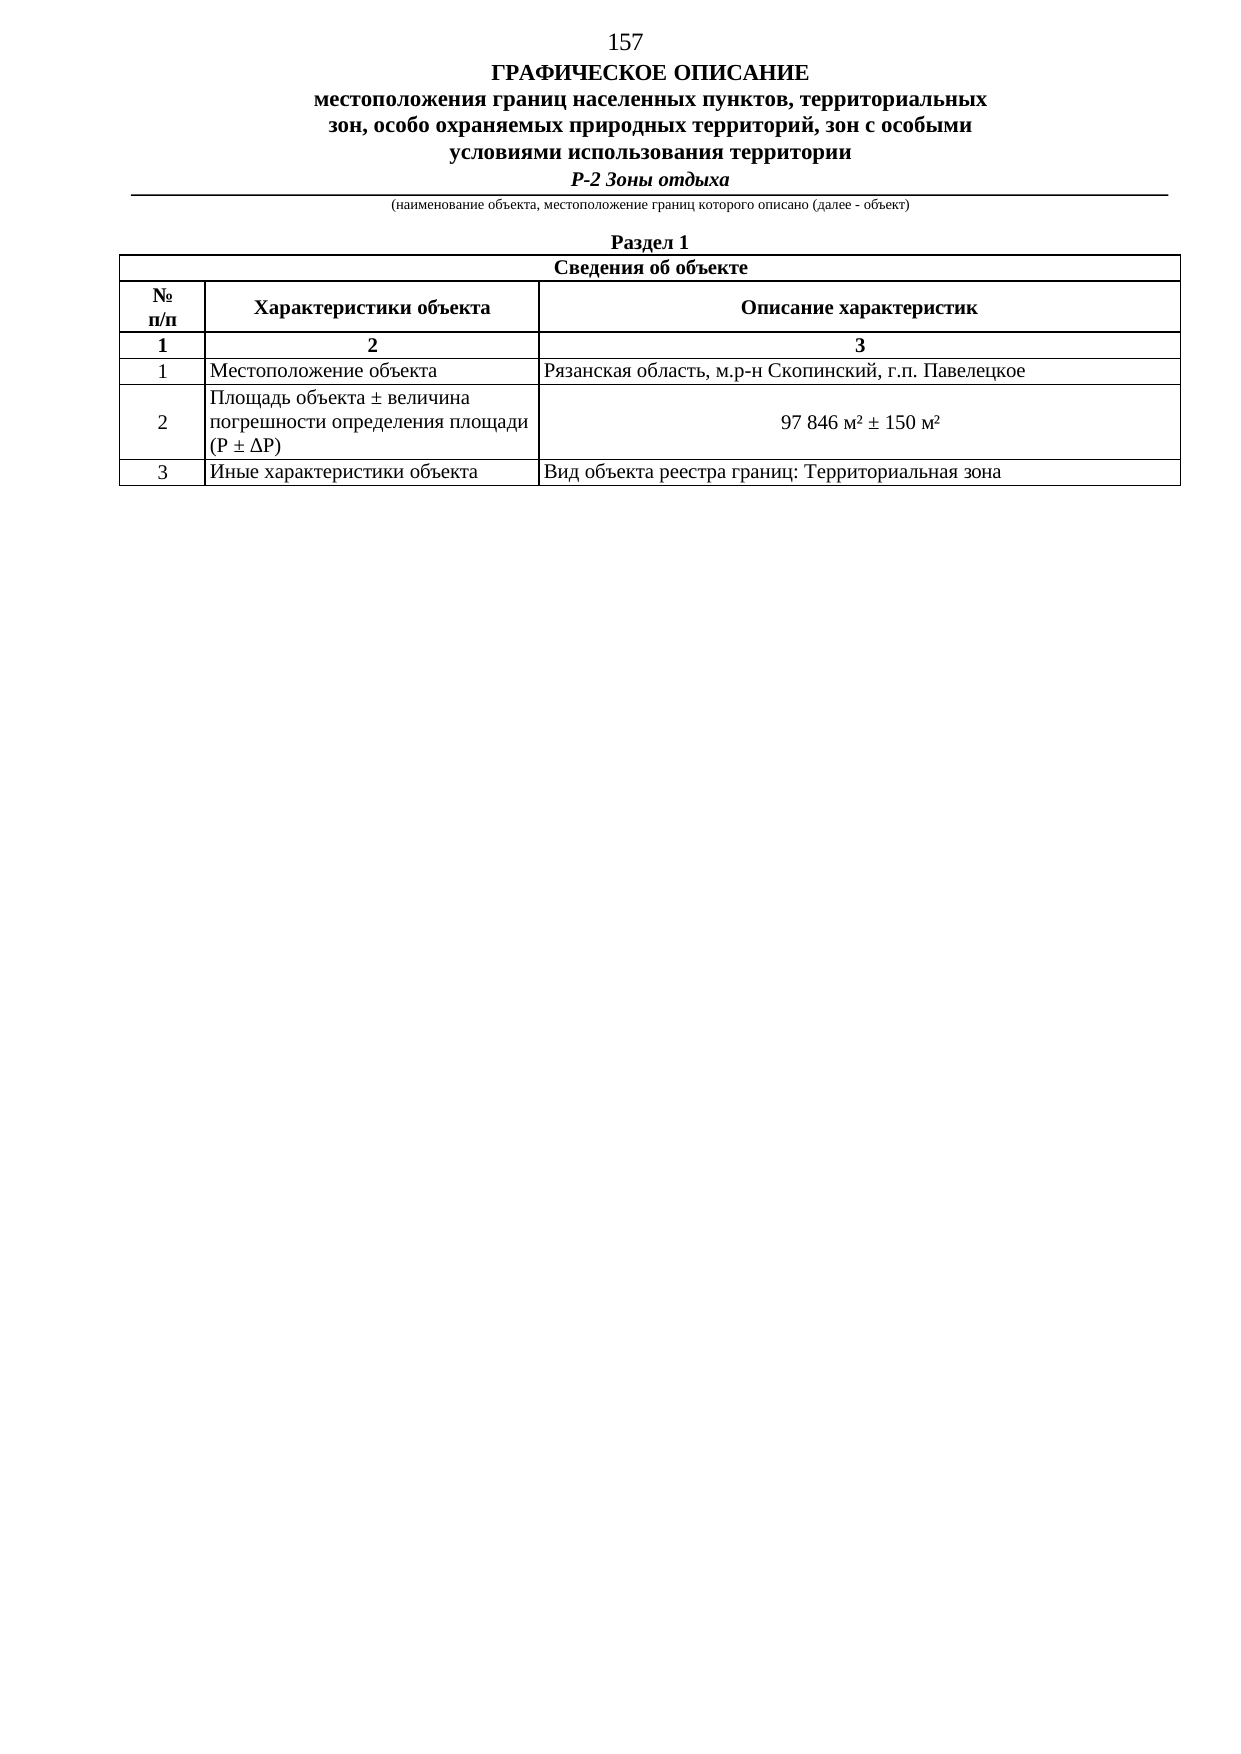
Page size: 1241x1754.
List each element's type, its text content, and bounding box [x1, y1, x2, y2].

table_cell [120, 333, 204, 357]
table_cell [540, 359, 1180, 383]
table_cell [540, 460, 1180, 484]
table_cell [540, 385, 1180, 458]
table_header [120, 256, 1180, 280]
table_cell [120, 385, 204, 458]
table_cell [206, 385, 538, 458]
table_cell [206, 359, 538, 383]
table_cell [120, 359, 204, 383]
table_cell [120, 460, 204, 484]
subtitle ГРАФИЧЕСКОЕ ОПИСАНИЕ [130, 59, 1171, 85]
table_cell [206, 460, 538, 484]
text Раздел 1 [130, 230, 1171, 254]
text Р-2 Зоны отдыха [129, 167, 1171, 191]
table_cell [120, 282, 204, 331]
text местоположения границ населенных пунктов, территориальных зон, особо охраняемых природных территорий, зон с особыми условиями использования территории [298, 85, 1002, 164]
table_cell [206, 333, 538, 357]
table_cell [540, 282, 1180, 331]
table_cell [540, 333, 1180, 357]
text (наименование объекта, местоположение границ которого описано (далее - объект) [130, 191, 1171, 213]
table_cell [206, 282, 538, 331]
